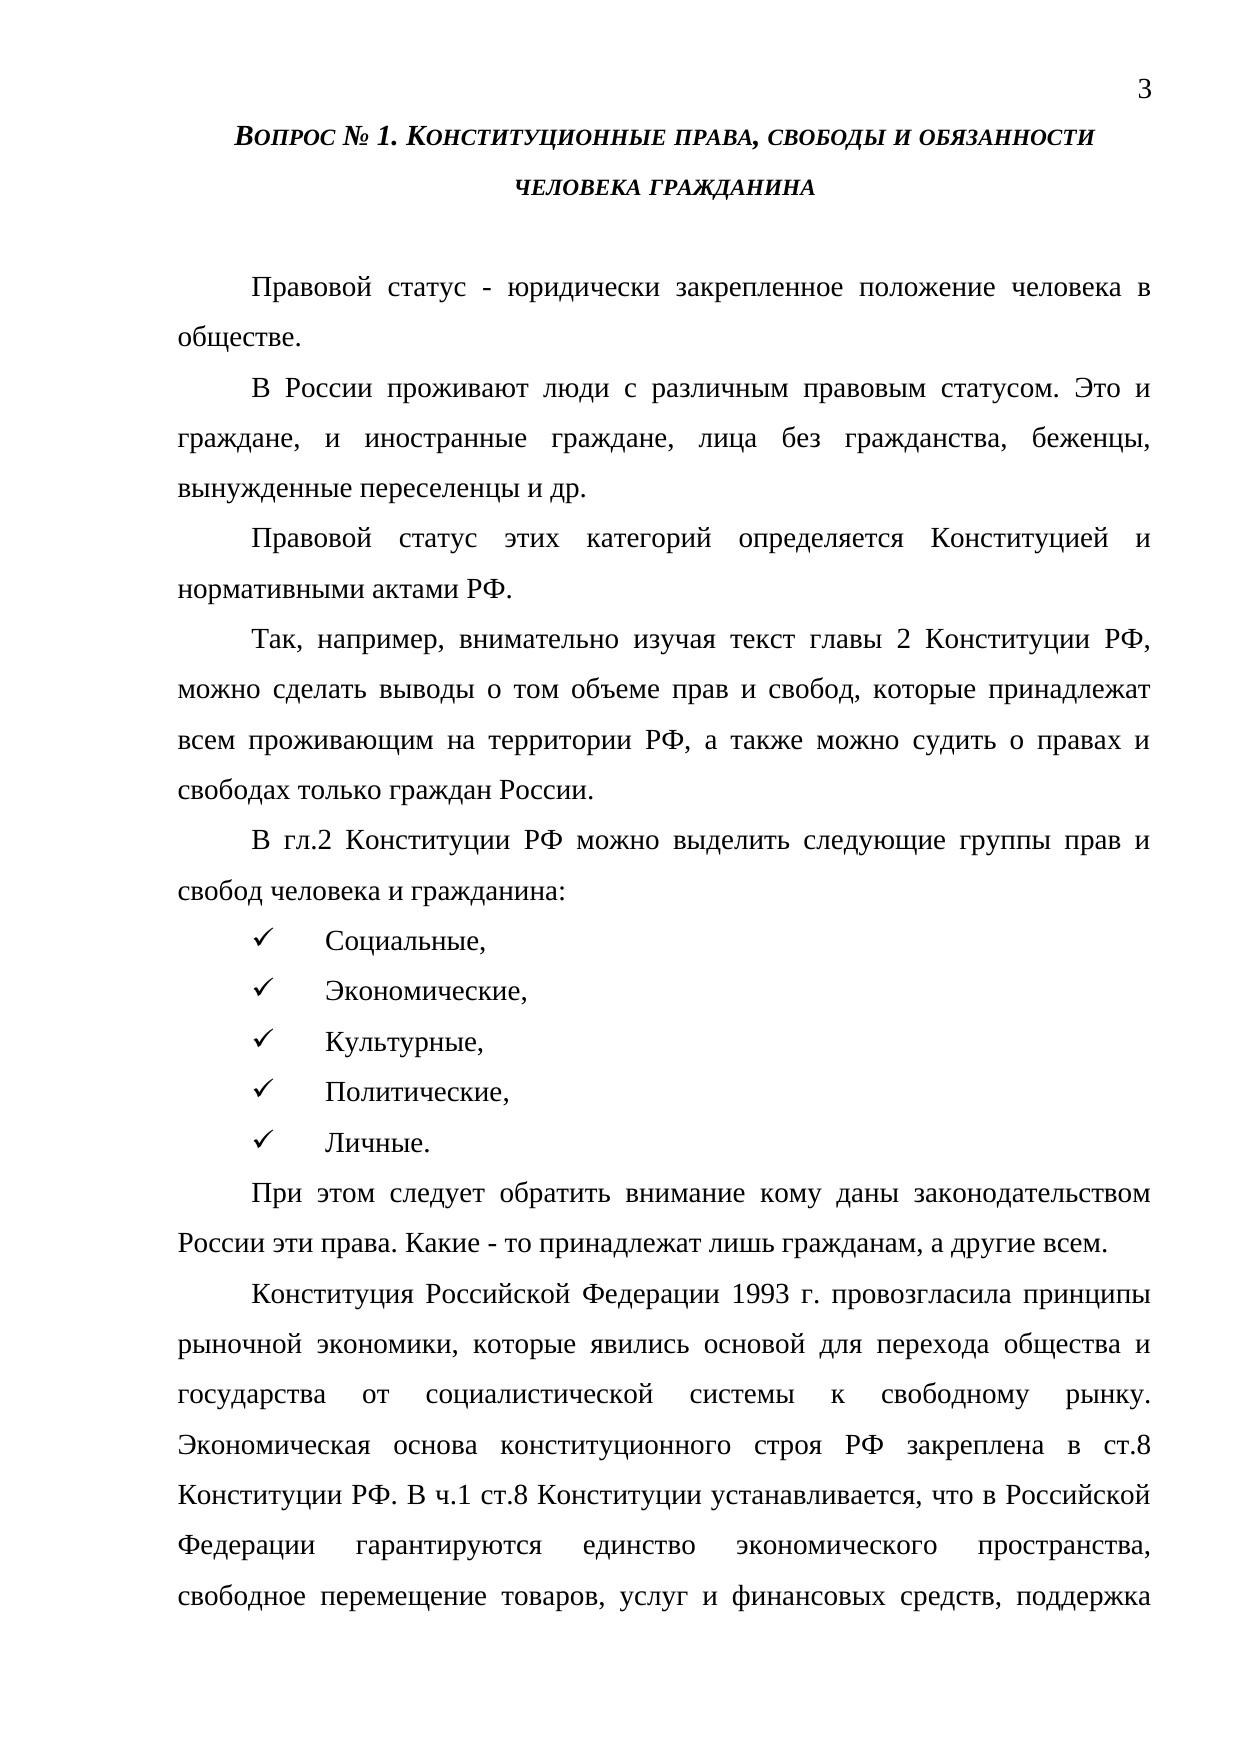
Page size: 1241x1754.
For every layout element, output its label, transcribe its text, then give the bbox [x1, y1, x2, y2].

list Личные. [177, 1125, 1152, 1158]
text Правовой статус - юридически закрепленное положение человека в обществе. [177, 269, 1152, 353]
text В гл.2 Конституции РФ можно выделить следующие группы прав и свобод человека и гражданина: [177, 822, 1152, 906]
text Правовой статус этих категорий определяется Конституцией и нормативными актами РФ. [177, 521, 1152, 604]
list Социальные, [177, 923, 1152, 957]
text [177, 1276, 1152, 1611]
list Политические, [177, 1074, 1152, 1108]
text Так, например, внимательно изучая текст главы 2 Конституции РФ, можно сделать выводы о том объеме прав и свобод, которые принадлежат всем проживающим на территории РФ, а также можно судить о правах и свободах только граждан России. [177, 621, 1152, 806]
list Культурные, [177, 1024, 1152, 1058]
text При этом следует обратить внимание кому даны законодательством России эти права. Какие - то принадлежат лишь гражданам, а другие всем. [177, 1175, 1152, 1259]
subtitle Вопрос № 1. Конституционные права, свободы и обязанности человека гражданина [177, 118, 1152, 202]
list Экономические, [177, 973, 1152, 1007]
text В России проживают люди с различным правовым статусом. Это и граждане, и иностранные граждане, лица без гражданства, беженцы, вынужденные переселенцы и др. [177, 370, 1152, 504]
